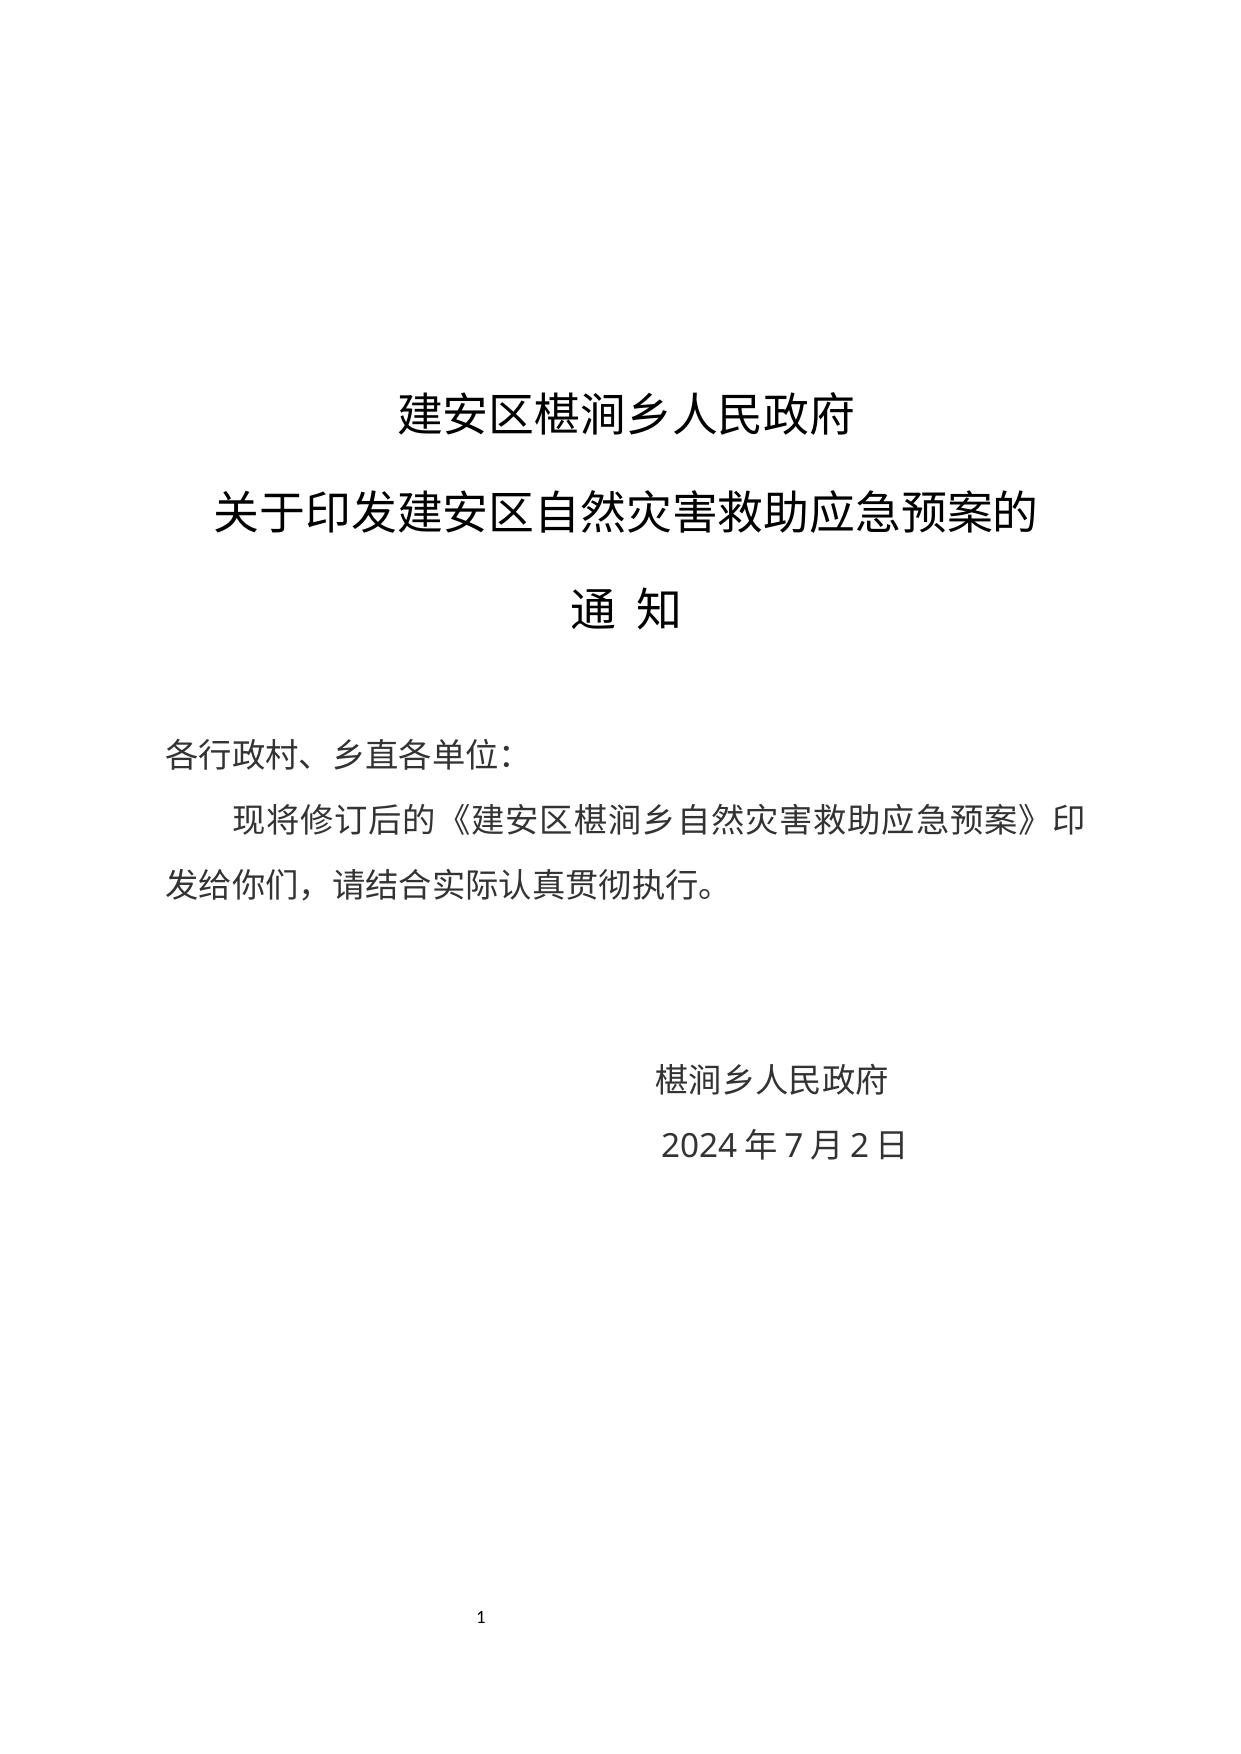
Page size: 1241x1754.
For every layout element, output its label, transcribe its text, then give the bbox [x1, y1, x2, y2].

text 椹涧乡人民政府 [165, 1045, 1087, 1110]
text 各行政村、乡直各单位： [165, 720, 1087, 785]
text 现将修订后的《建安区椹涧乡自然灾害救助应急预案》印发给你们，请结合实际认真贯彻执行。 [165, 785, 1087, 915]
text 关于印发建安区自然灾害救助应急预案的 [165, 460, 1087, 558]
text 建安区椹涧乡人民政府 [165, 363, 1087, 460]
text 2024年7月2日 [165, 1110, 1087, 1175]
text 通 知 [165, 558, 1087, 655]
